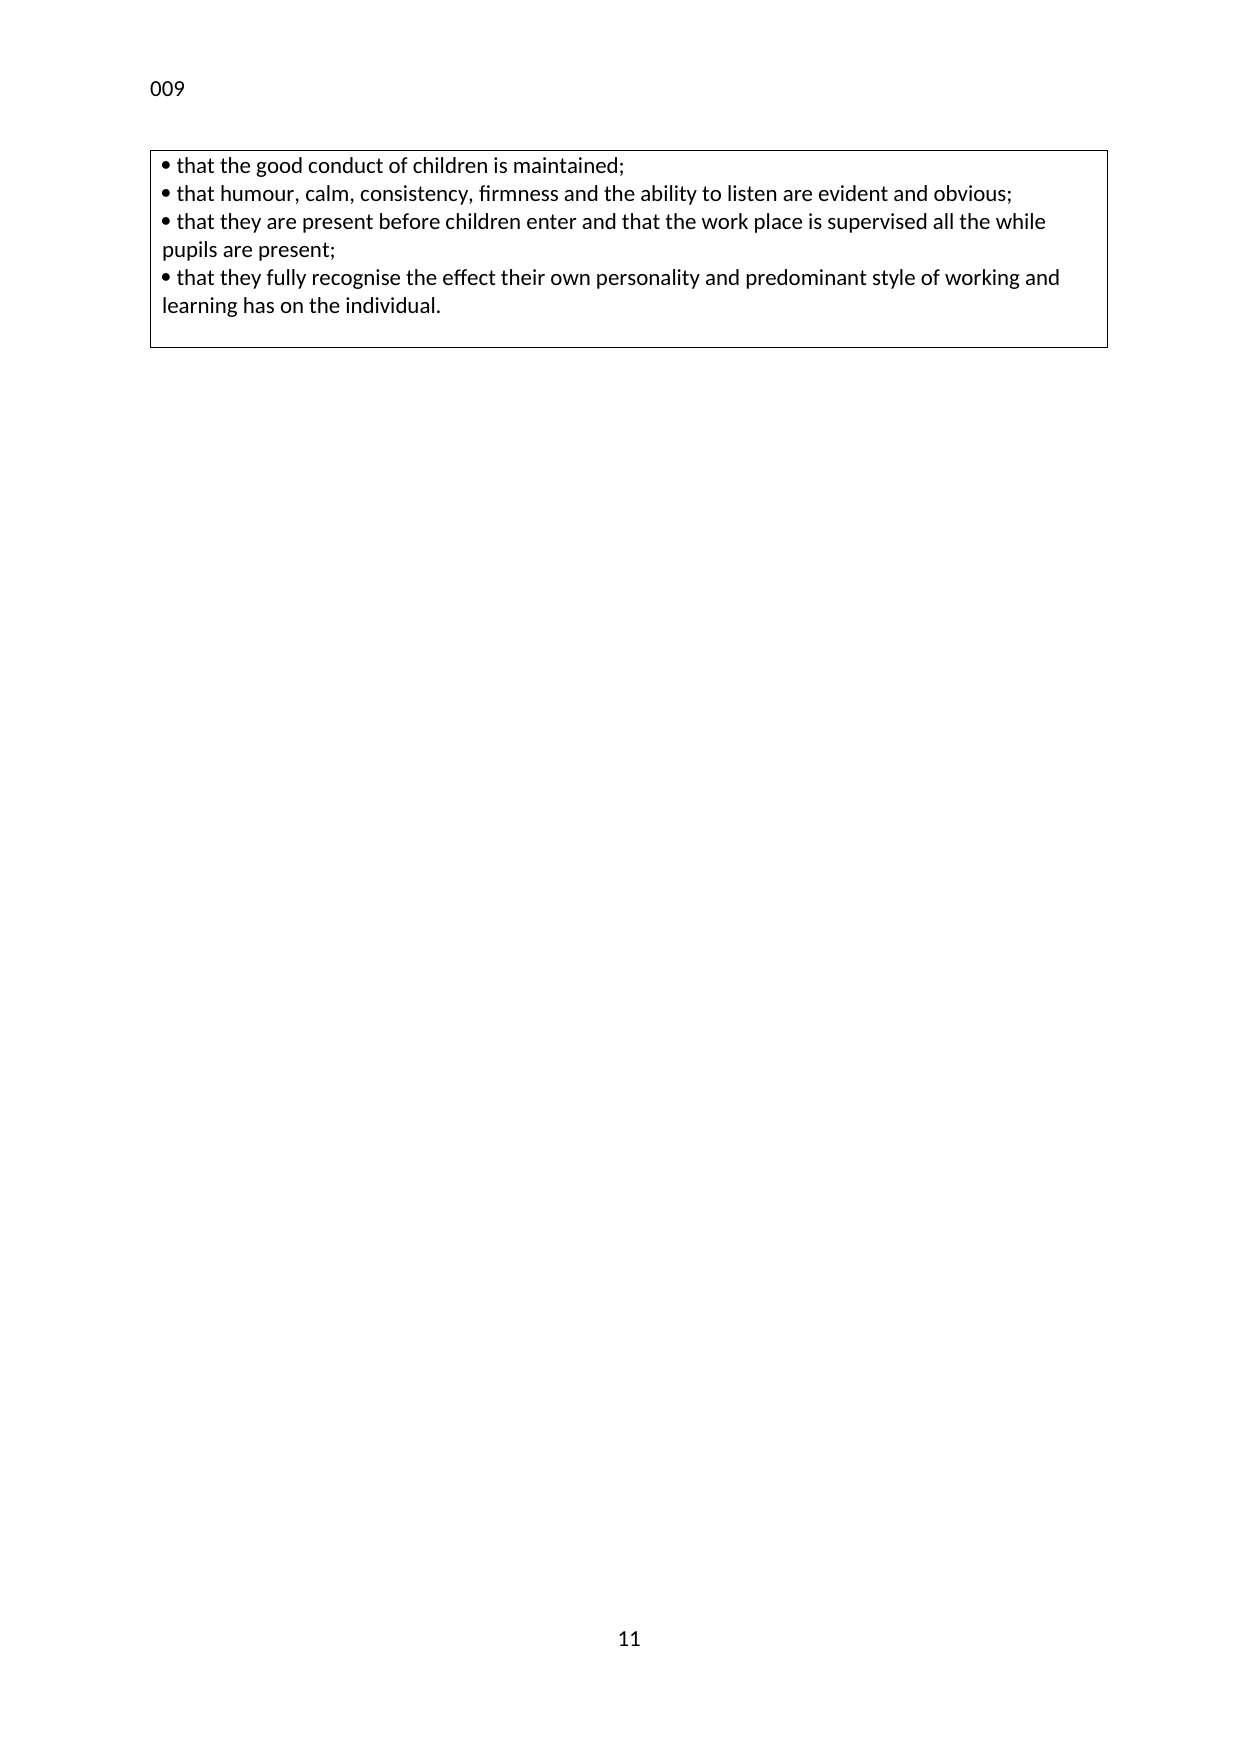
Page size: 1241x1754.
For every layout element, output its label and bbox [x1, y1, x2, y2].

table_cell [151, 151, 1107, 347]
